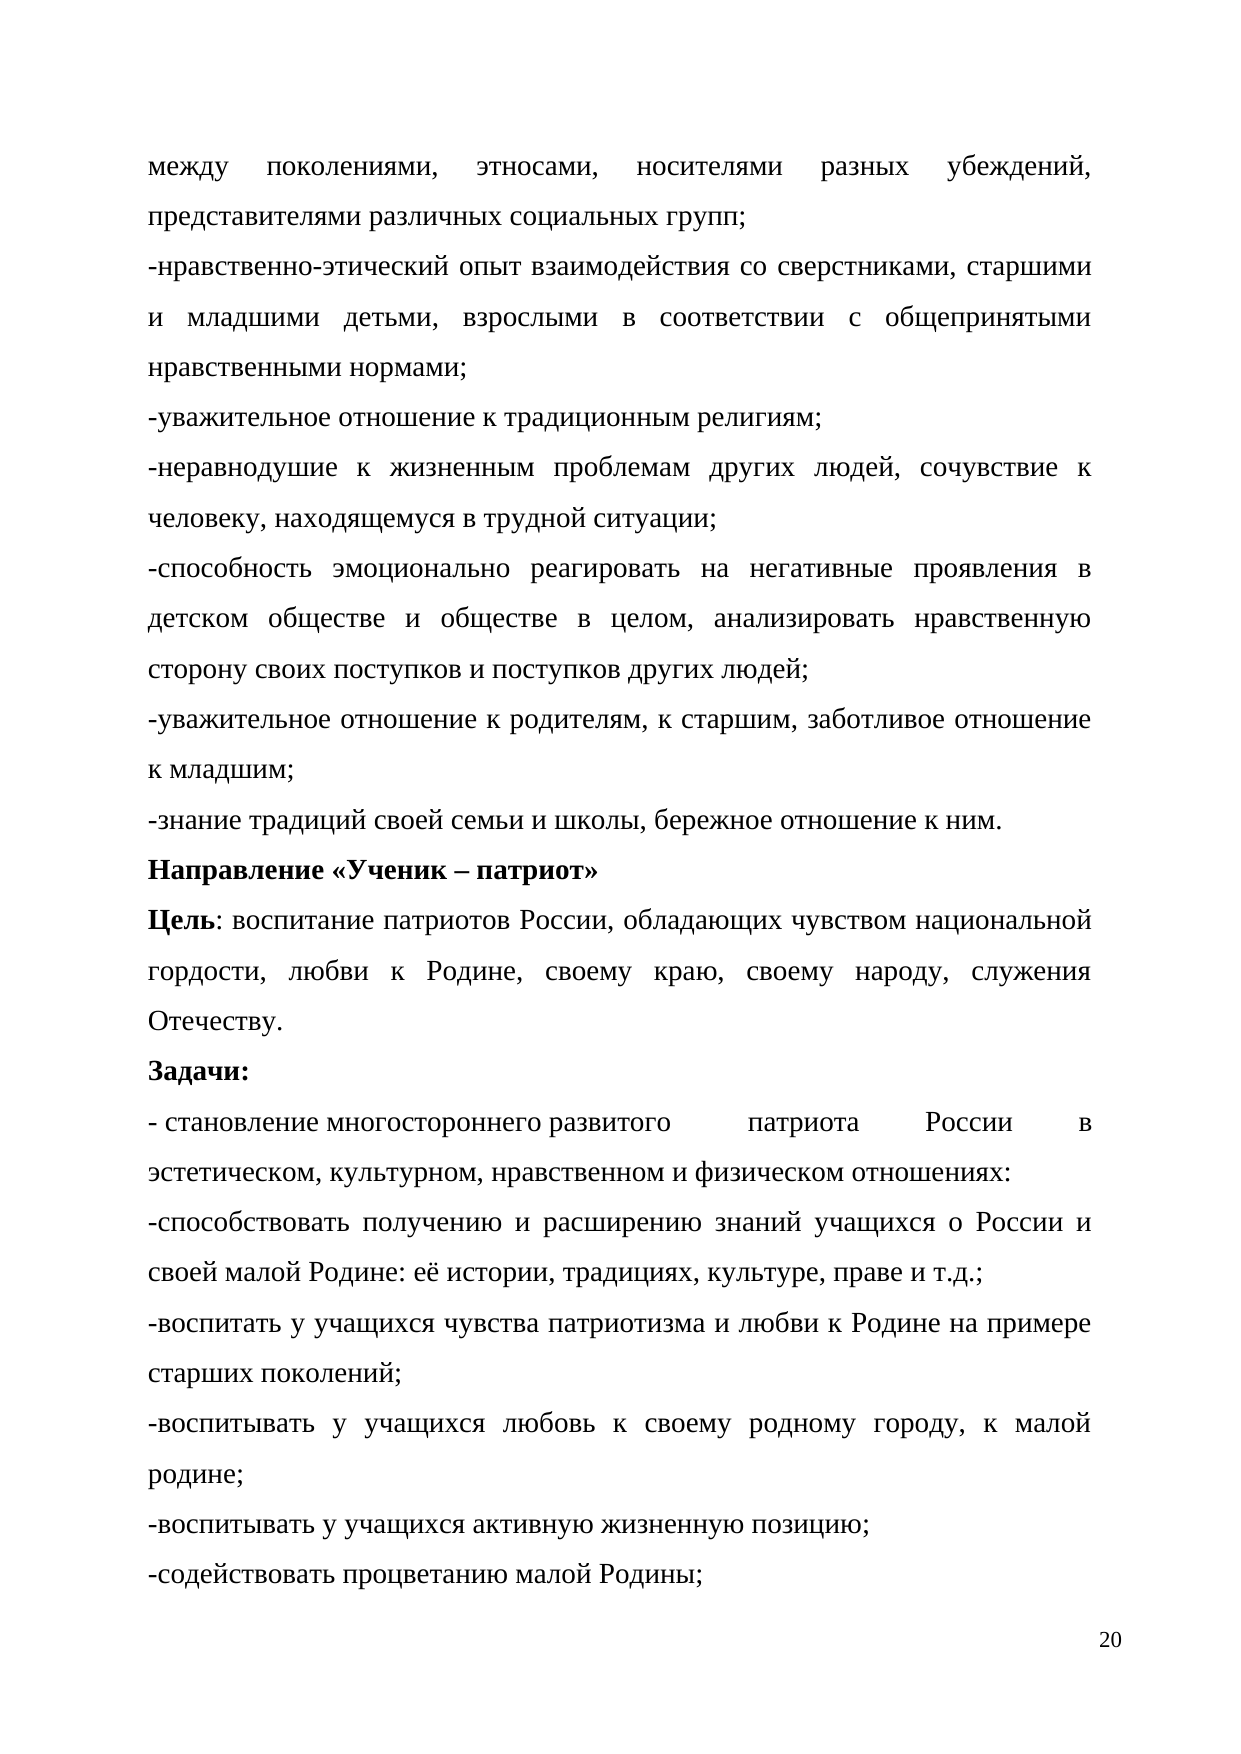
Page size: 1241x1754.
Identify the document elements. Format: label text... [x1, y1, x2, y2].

text -воспитывать у учащихся любовь к своему родному городу, к малой родине; [148, 1406, 1092, 1489]
text -воспитать у учащихся чувства патриотизма и любви к Родине на примере старших поколений; [148, 1305, 1092, 1389]
text -неравнодушие к жизненным проблемам других людей, сочувствие к человеку, находящемуся в трудной ситуации; [148, 449, 1092, 533]
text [148, 148, 1092, 232]
text -уважительное отношение к родителям, к старшим, заботливое отношение к младшим; [148, 701, 1092, 785]
text -воспитывать у учащихся активную жизненную позицию; [148, 1506, 1092, 1540]
text -способствовать получению и расширению знаний учащихся о России и своей малой Родине: её истории, традициях, культуре, праве и т.д.; [148, 1204, 1092, 1288]
text Направление «Ученик – патриот» [148, 852, 1092, 886]
text -уважительное отношение к традиционным религиям; [148, 399, 1092, 433]
text -знание традиций своей семьи и школы, бережное отношение к ним. [148, 802, 1092, 835]
text Задачи: [148, 1053, 1092, 1087]
text - становление многостороннего развитого патриота России в эстетическом, культурном, нравственном и физическом отношениях: [148, 1104, 1092, 1187]
text -содействовать процветанию малой Родины; [148, 1556, 1092, 1590]
text -нравственно-этический опыт взаимодействия со сверстниками, старшими и младшими детьми, взрослыми в соответствии с общепринятыми нравственными нормами; [148, 248, 1092, 382]
text Цель: воспитание патриотов России, обладающих чувством национальной гордости, любви к Родине, своему краю, своему народу, служения Отечеству. [148, 902, 1092, 1037]
text -способность эмоционально реагировать на негативные проявления в детском обществе и обществе в целом, анализировать нравственную сторону своих поступков и поступков других людей; [148, 550, 1092, 684]
